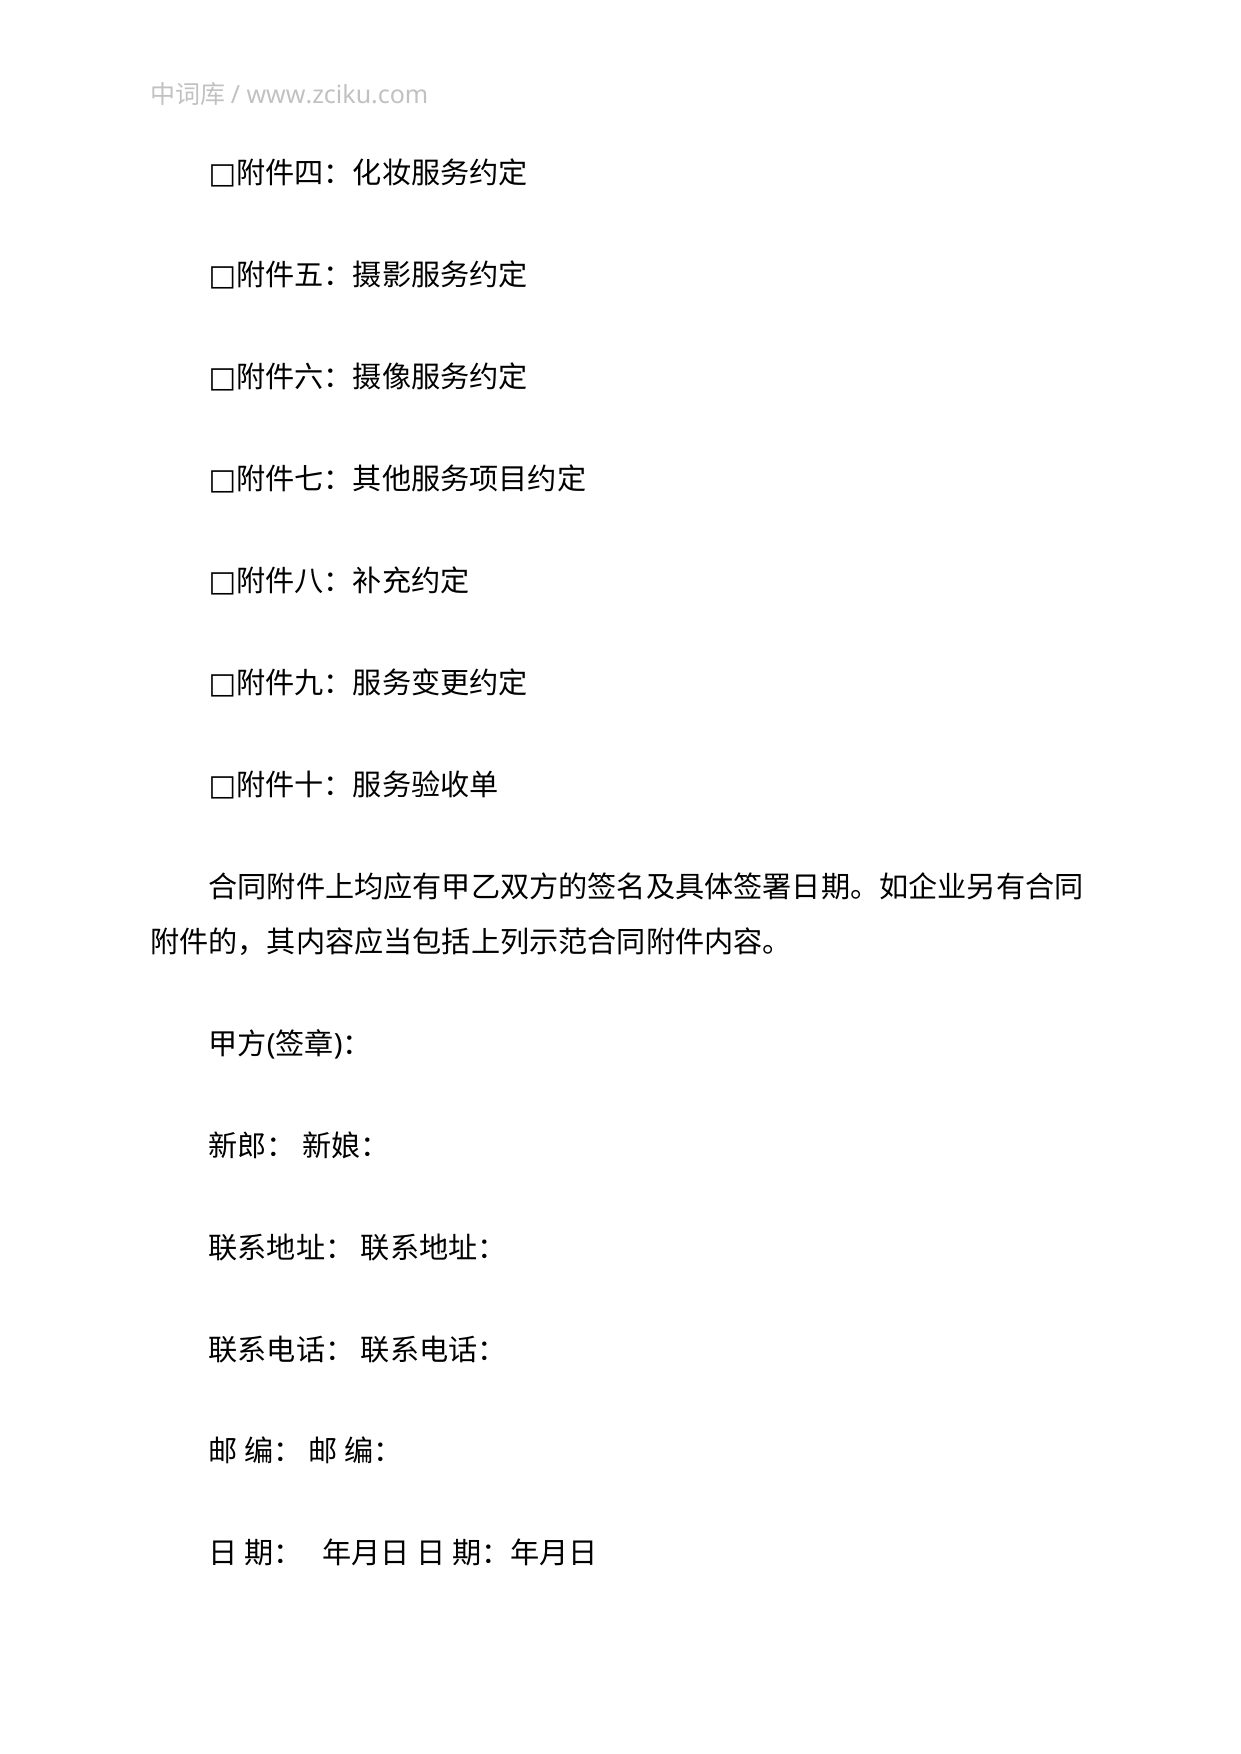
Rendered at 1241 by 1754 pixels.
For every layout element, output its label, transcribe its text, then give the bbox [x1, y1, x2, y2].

text 联系电话： 联系电话： [150, 1326, 1090, 1368]
text 新郎： 新娘： [150, 1122, 1090, 1165]
text □附件四：化妆服务约定 [150, 150, 1090, 192]
text □附件七：其他服务项目约定 [150, 456, 1090, 498]
text 合同附件上均应有甲乙双方的签名及具体签署日期。如企业另有合同附件的，其内容应当包括上列示范合同附件内容。 [150, 864, 1090, 961]
text 联系地址： 联系地址： [150, 1224, 1090, 1267]
text □附件六：摄像服务约定 [150, 354, 1090, 396]
text □附件九：服务变更约定 [150, 660, 1090, 702]
text 邮 编： 邮 编： [150, 1428, 1090, 1470]
text □附件五：摄影服务约定 [150, 252, 1090, 294]
text □附件八：补充约定 [150, 558, 1090, 600]
text 日 期： 年月日 日 期：年月日 [150, 1529, 1090, 1572]
text 甲方(签章)： [150, 1021, 1090, 1063]
text □附件十：服务验收单 [150, 762, 1090, 804]
